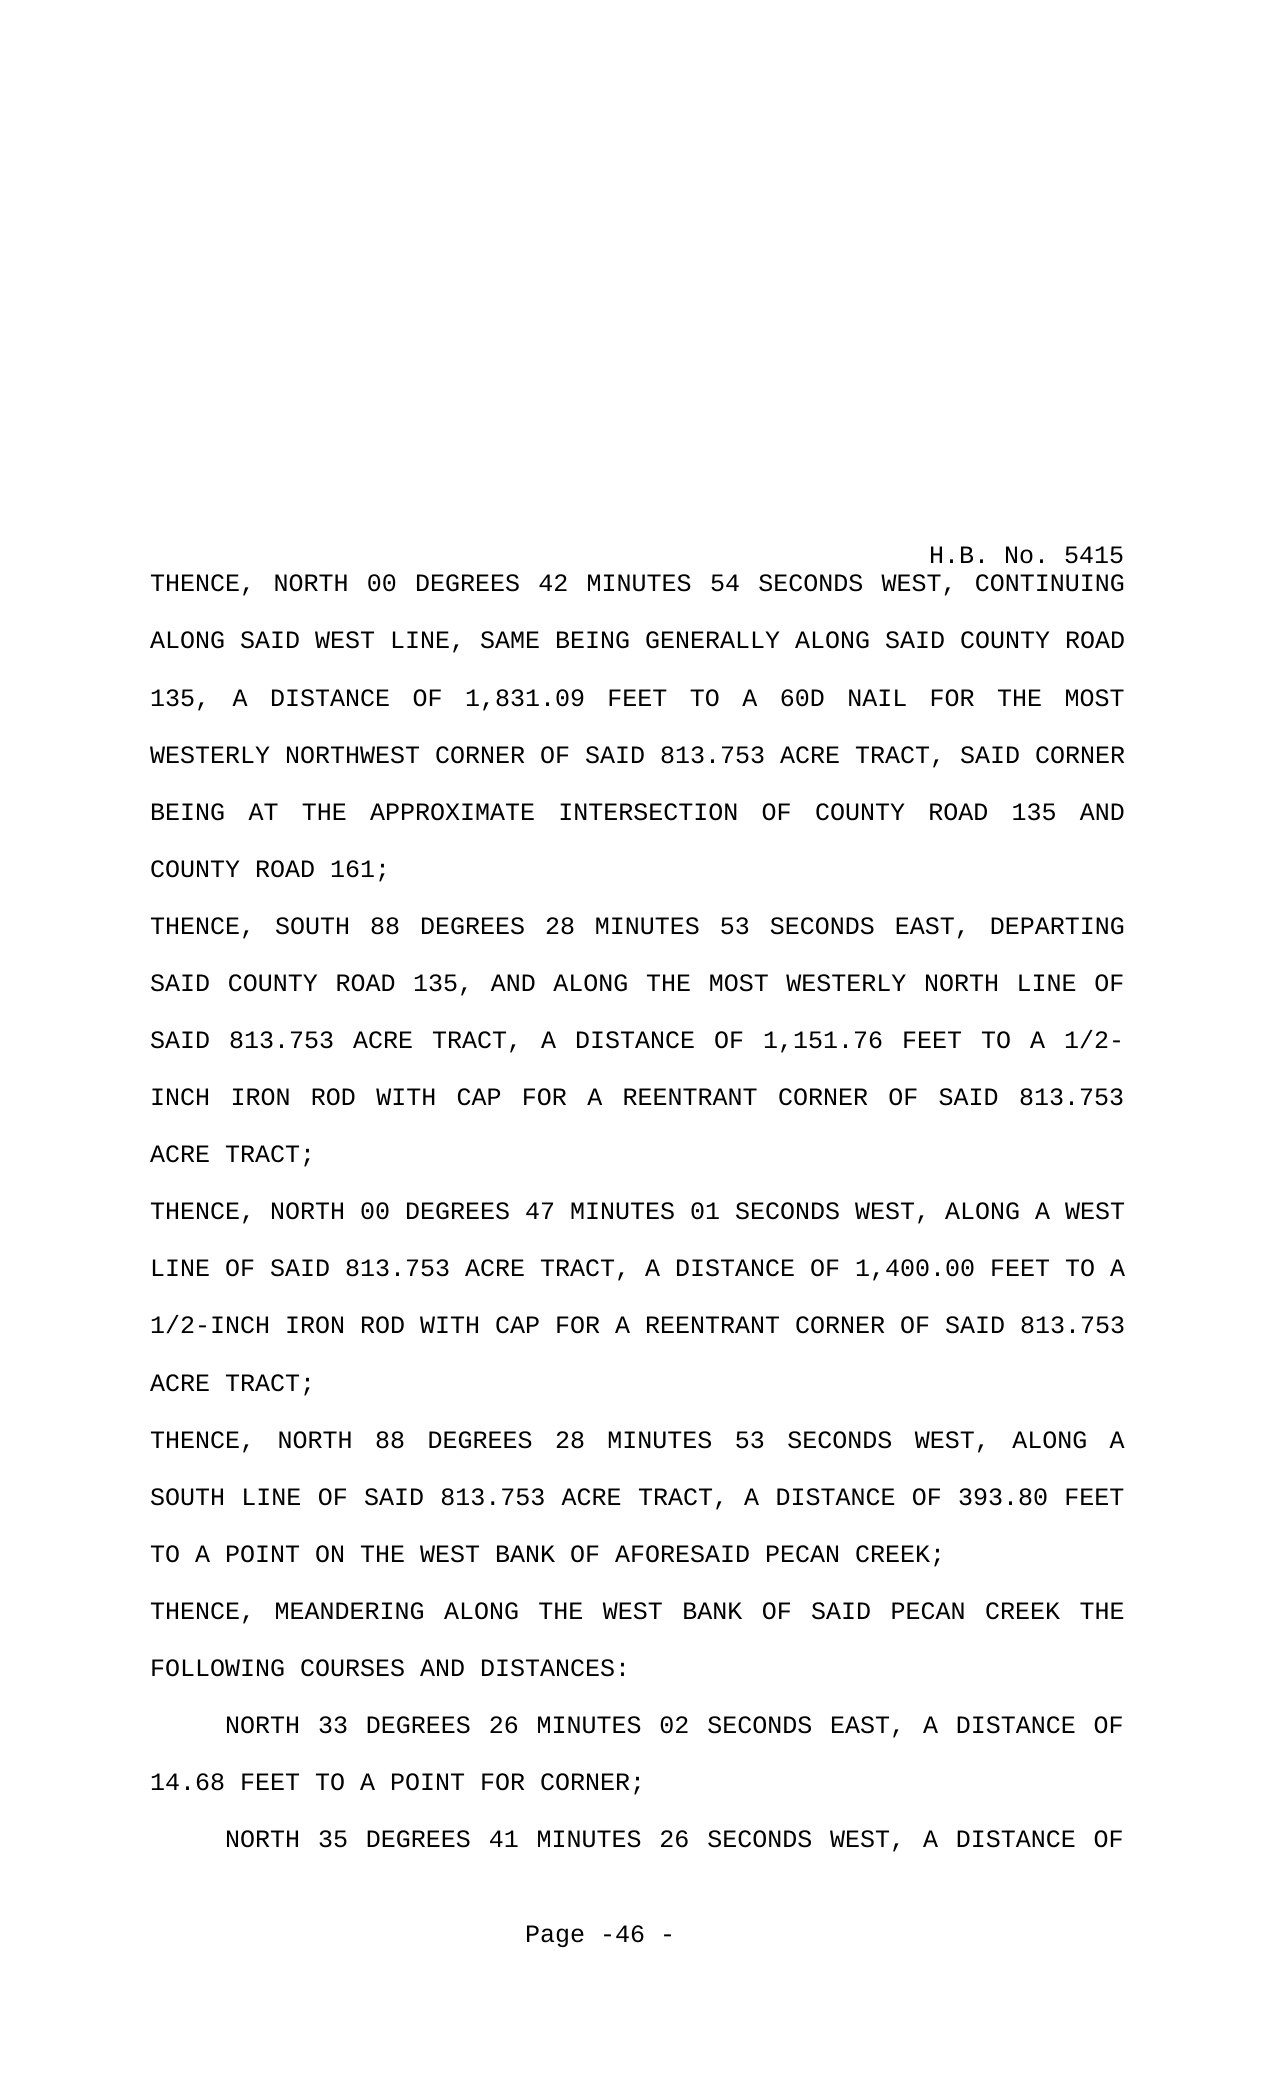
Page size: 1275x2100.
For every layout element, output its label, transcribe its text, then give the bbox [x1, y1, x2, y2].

text THENCE, MEANDERING ALONG THE WEST BANK OF SAID PECAN CREEK THE FOLLOWING COURSES AND DISTANCES: [150, 1598, 1125, 1684]
text THENCE, SOUTH 88 DEGREES 28 MINUTES 53 SECONDS EAST, DEPARTING SAID COUNTY ROAD 135, AND ALONG THE MOST WESTERLY NORTH LINE OF SAID 813.753 ACRE TRACT, A DISTANCE OF 1,151.76 FEET TO A 1/2-INCH IRON ROD WITH CAP FOR A REENTRANT CORNER OF SAID 813.753 ACRE TRACT; [150, 913, 1125, 1170]
text THENCE, NORTH 00 DEGREES 42 MINUTES 54 SECONDS WEST, CONTINUING ALONG SAID WEST LINE, SAME BEING GENERALLY ALONG SAID COUNTY ROAD 135, A DISTANCE OF 1,831.09 FEET TO A 60D NAIL FOR THE MOST WESTERLY NORTHWEST CORNER OF SAID 813.753 ACRE TRACT, SAID CORNER BEING AT THE APPROXIMATE INTERSECTION OF COUNTY ROAD 135 AND COUNTY ROAD 161; [150, 571, 1125, 885]
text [150, 1827, 1125, 1855]
text NORTH 33 DEGREES 26 MINUTES 02 SECONDS EAST, A DISTANCE OF 14.68 FEET TO A POINT FOR CORNER; [150, 1712, 1125, 1798]
text THENCE, NORTH 00 DEGREES 47 MINUTES 01 SECONDS WEST, ALONG A WEST LINE OF SAID 813.753 ACRE TRACT, A DISTANCE OF 1,400.00 FEET TO A 1/2-INCH IRON ROD WITH CAP FOR A REENTRANT CORNER OF SAID 813.753 ACRE TRACT; [150, 1199, 1125, 1398]
text THENCE, NORTH 88 DEGREES 28 MINUTES 53 SECONDS WEST, ALONG A SOUTH LINE OF SAID 813.753 ACRE TRACT, A DISTANCE OF 393.80 FEET TO A POINT ON THE WEST BANK OF AFORESAID PECAN CREEK; [150, 1427, 1125, 1570]
